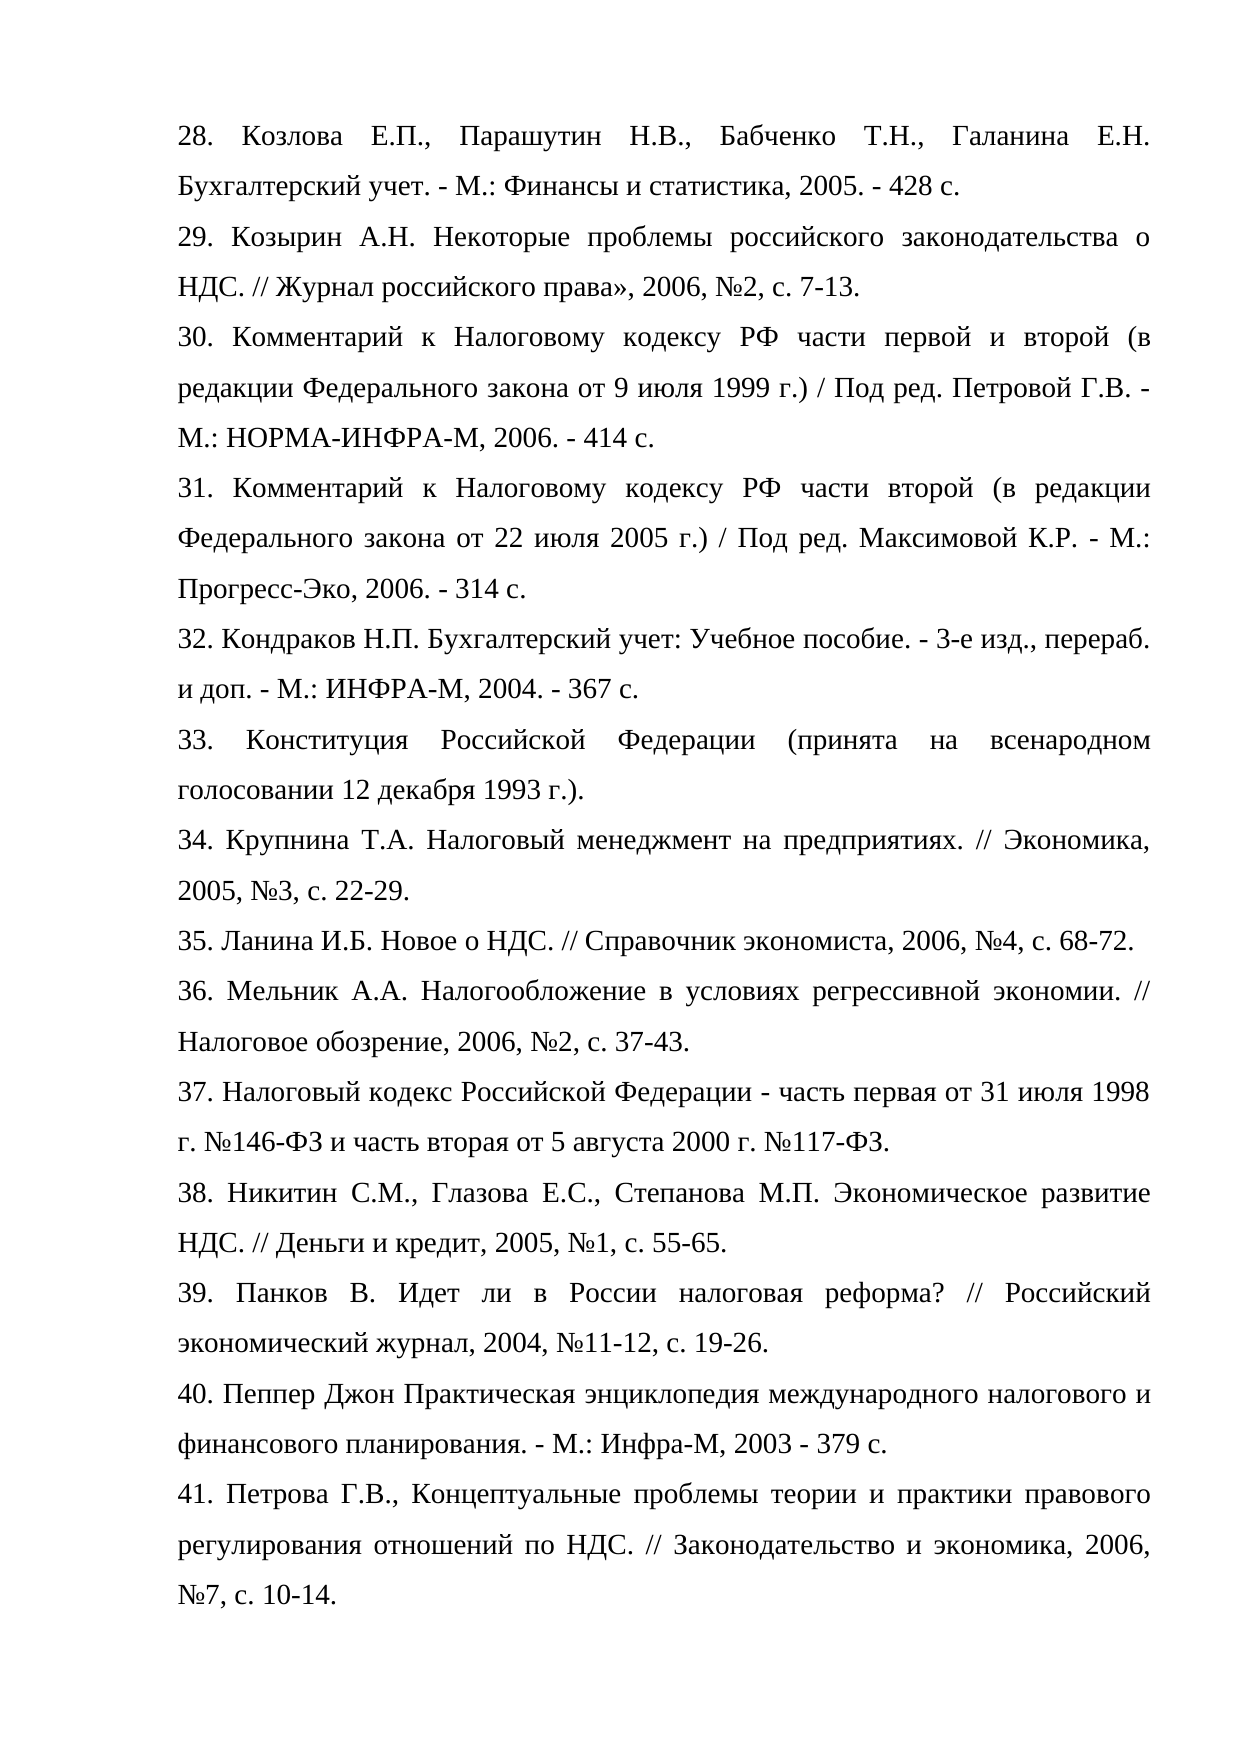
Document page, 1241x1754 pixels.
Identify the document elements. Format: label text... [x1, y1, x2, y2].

text 32. Кондраков Н.П. Бухгалтерский учет: Учебное пособие. - 3-е изд., перераб. и доп. - М.: ИНФРА-М, 2004. - 367 с. [177, 621, 1152, 705]
text 40. Пеппер Джон Практическая энциклопедия международного налогового и финансового планирования. - М.: Инфра-М, 2003 - 379 с. [177, 1376, 1152, 1460]
text 35. Ланина И.Б. Новое о НДС. // Справочник экономиста, 2006, №4, с. 68-72. [177, 923, 1152, 957]
text 34. Крупнина Т.А. Налоговый менеджмент на предприятиях. // Экономика, 2005, №3, с. 22-29. [177, 822, 1152, 906]
text 39. Панков В. Идет ли в России налоговая реформа? // Российский экономический журнал, 2004, №11-12, с. 19-26. [177, 1275, 1152, 1359]
text 28. Козлова Е.П., Парашутин Н.В., Бабченко Т.Н., Галанина Е.Н. Бухгалтерский учет. - М.: Финансы и статистика, 2005. - 428 с. [177, 118, 1152, 202]
text 36. Мельник А.А. Налогообложение в условиях регрессивной экономии. // Налоговое обозрение, 2006, №2, с. 37-43. [177, 973, 1152, 1057]
text 30. Комментарий к Налоговому кодексу РФ части первой и второй (в редакции Федерального закона от 9 июля .) / Под ред. Петровой Г.В. - М.: НОРМА-ИНФРА-М, 2006. - 414 с. [177, 319, 1152, 453]
text 41. Петрова Г.В., Концептуальные проблемы теории и практики правового регулирования отношений по НДС. // Законодательство и экономика, 2006, №7, с. 10-14. [177, 1477, 1152, 1611]
text 38. Никитин С.М., Глазова Е.С., Степанова М.П. Экономическое развитие НДС. // Деньги и кредит, 2005, №1, с. 55-65. [177, 1175, 1152, 1258]
text 29. Козырин А.Н. Некоторые проблемы российского законодательства о НДС. // Журнал российского права», 2006, №2, с. 7-13. [177, 219, 1152, 303]
text 37. Налоговый кодекс Российской Федерации - часть первая от 31 июля . №146-ФЗ и часть вторая от 5 августа . №117-ФЗ. [177, 1074, 1152, 1158]
text 31. Комментарий к Налоговому кодексу РФ части второй (в редакции Федерального закона от 22 июля .) / Под ред. Максимовой К.Р. - М.: Прогресс-Эко, 2006. - 314 с. [177, 470, 1152, 604]
text 33. Конституция Российской Федерации (принята на всенародном голосовании 12 декабря 1993 г.). [177, 722, 1152, 806]
